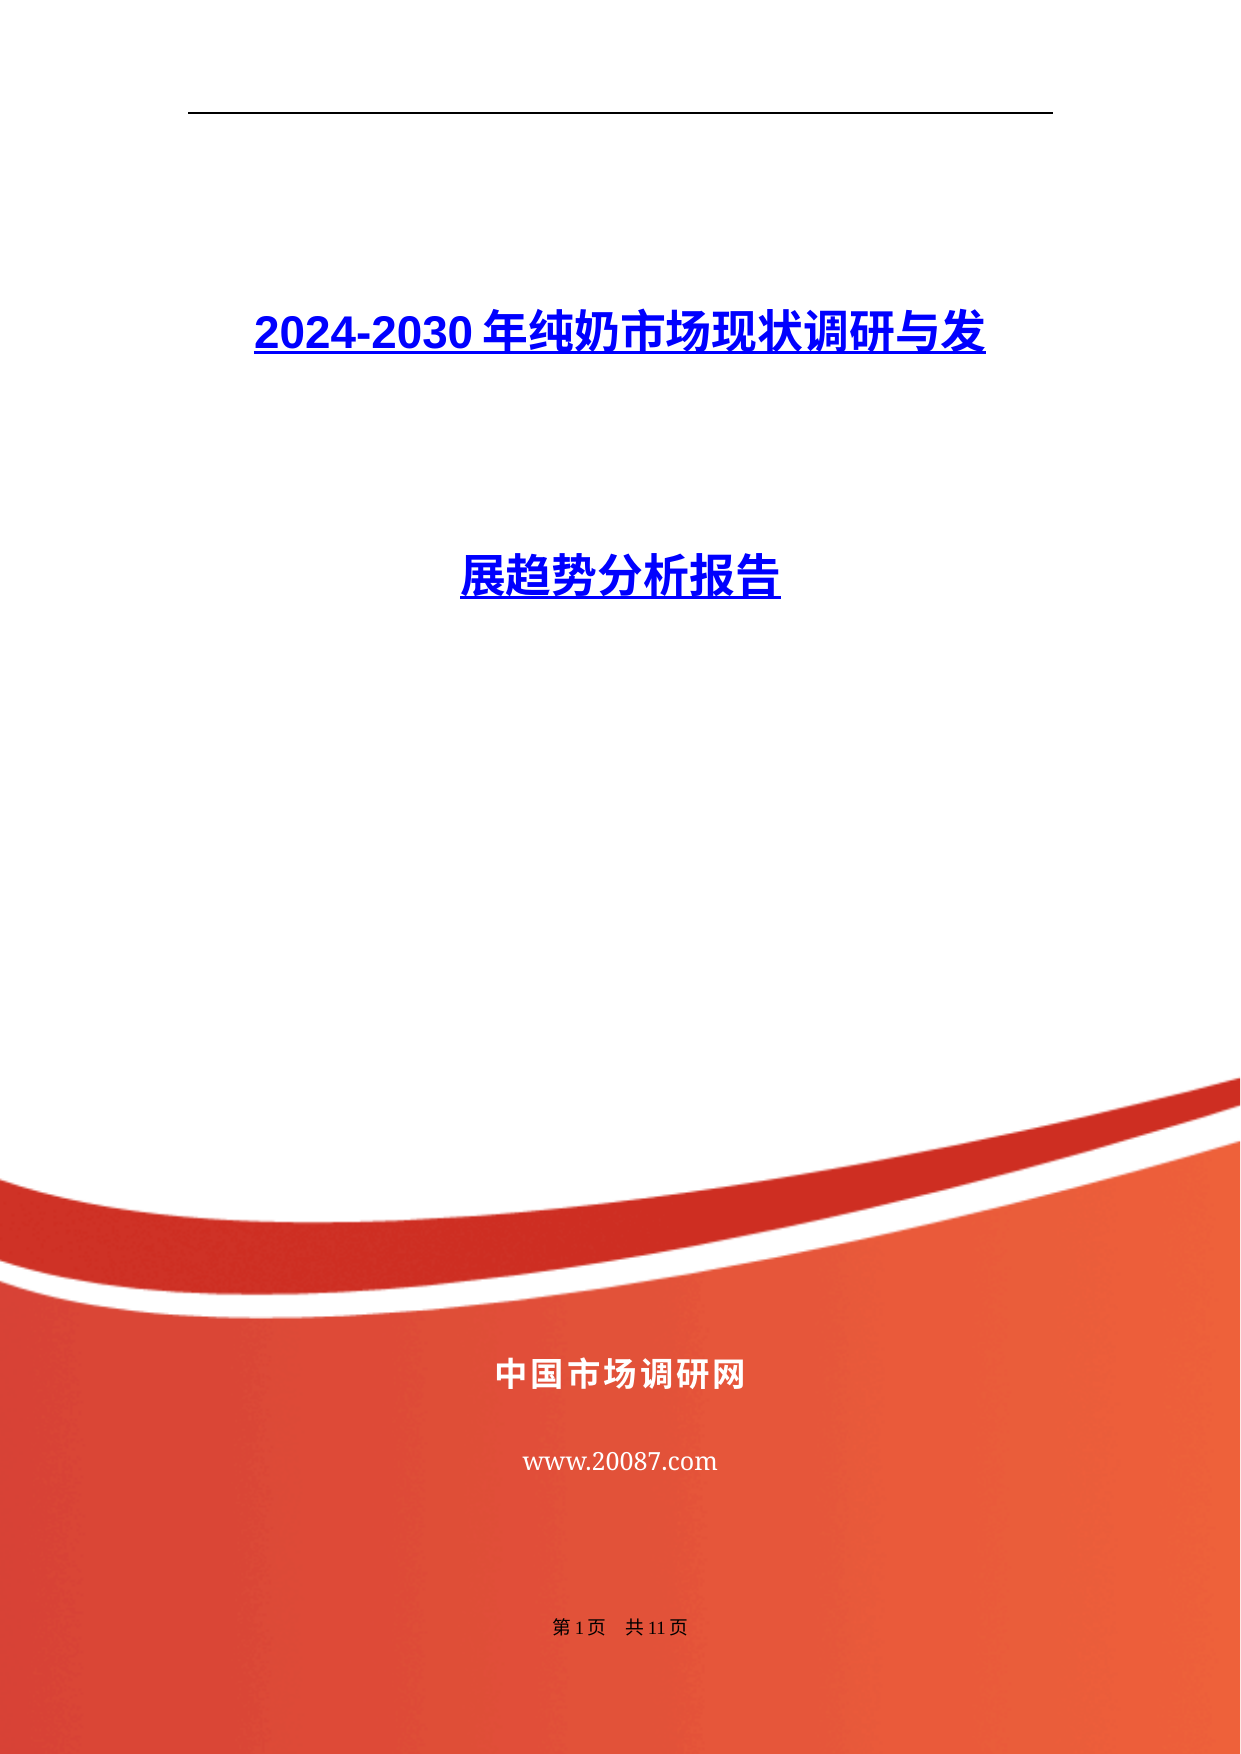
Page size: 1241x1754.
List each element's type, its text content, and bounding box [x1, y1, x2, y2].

subtitle 中国市场调研网 [187, 1339, 1053, 1404]
text www.20087.com [187, 1428, 1053, 1493]
picture [0, 1006, 1241, 1754]
table_header 2024-2030年纯奶市场现状调研与发展趋势分析报告 [188, 207, 1053, 773]
